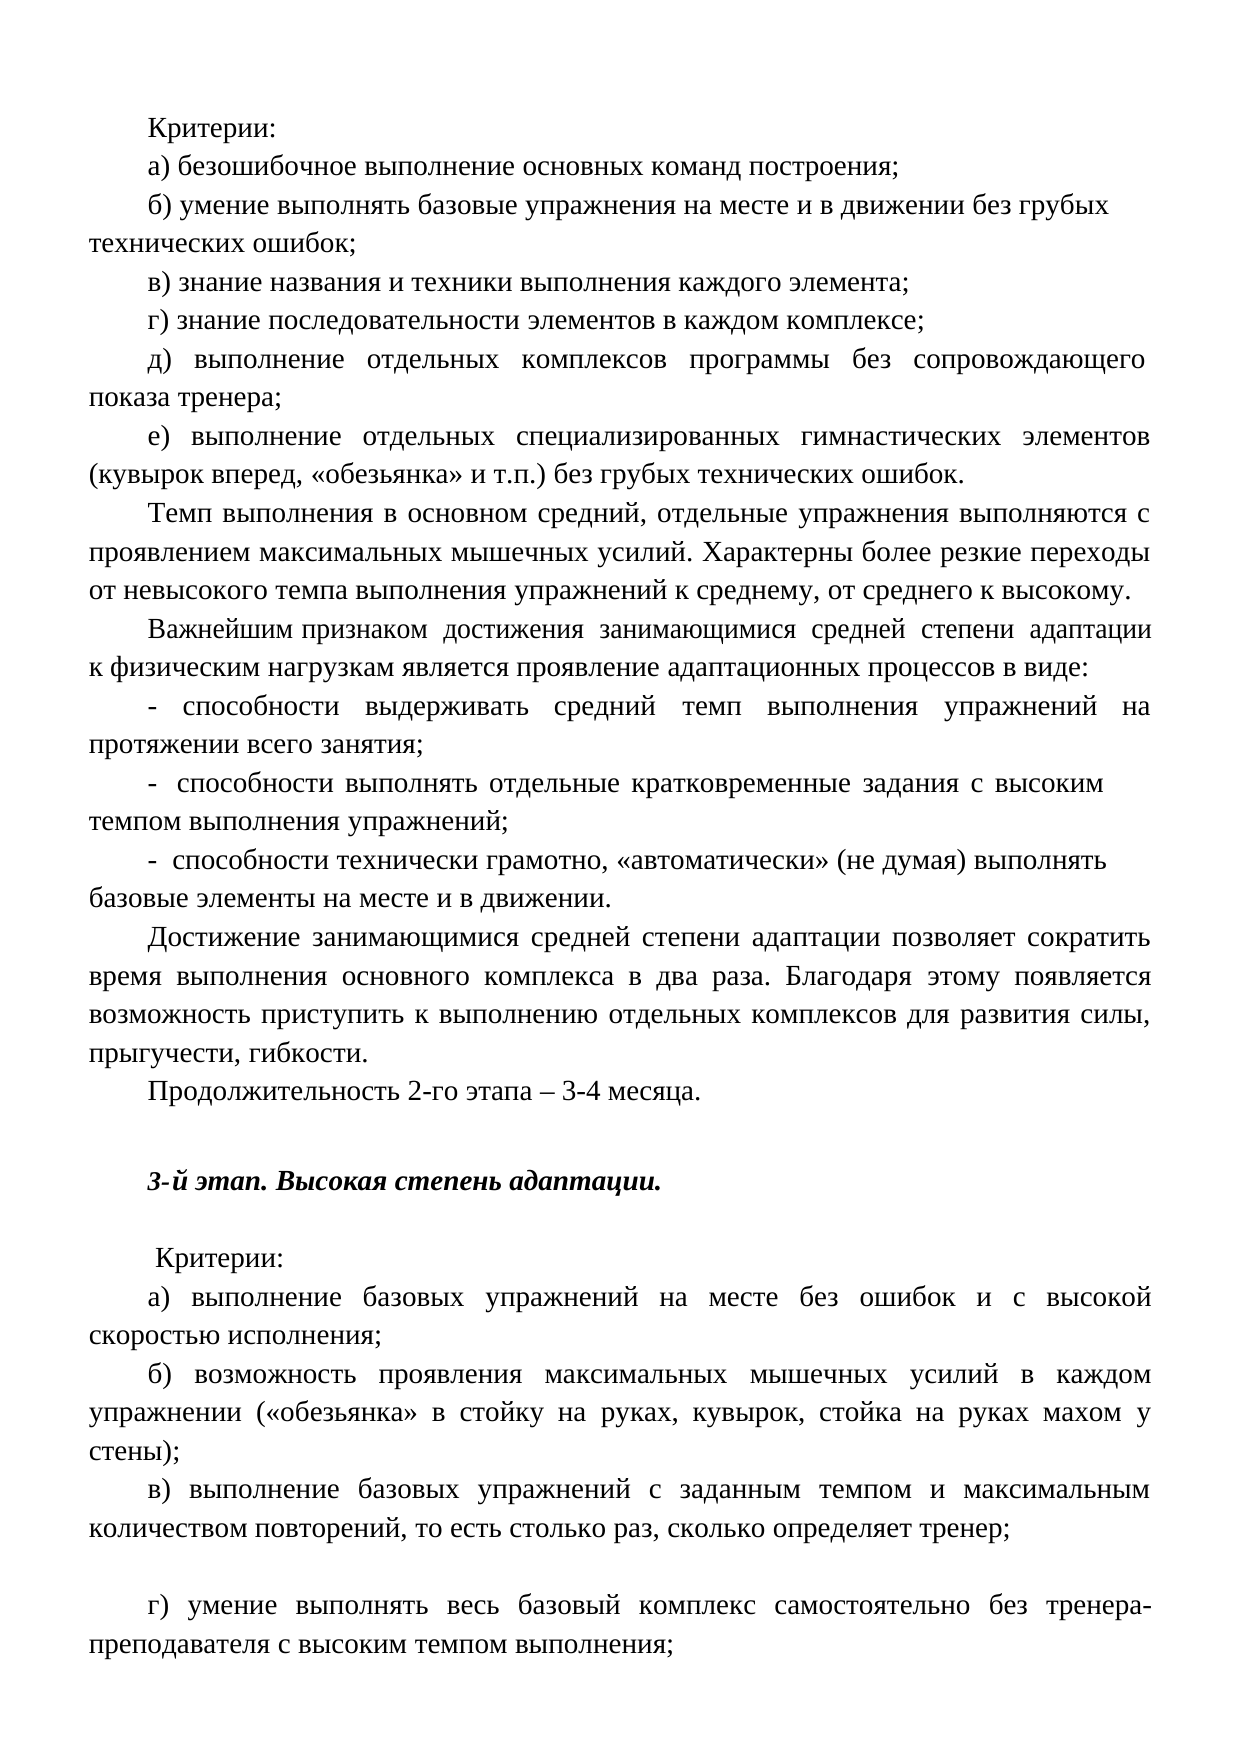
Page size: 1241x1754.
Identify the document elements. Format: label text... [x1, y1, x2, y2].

text Критерии: [155, 1240, 1190, 1274]
text в) выполнение базовых упражнений с заданным темпом и максимальным количеством повторений, то есть столько раз, сколько определяет тренер; [88, 1472, 1150, 1544]
text б) умение выполнять базовые упражнения на месте и в движении без грубых технических ошибок; [88, 187, 1190, 259]
text Достижение занимающимися средней степени адаптации позволяет сократить время выполнения основного комплекса в два раза. Благодаря этому появляется возможность приступить к выполнению отдельных комплексов для развития силы, прыгучести, гибкости. [88, 919, 1152, 1068]
list способности выдерживать средний темп выполнения упражнений на протяжении всего занятия; [88, 688, 1151, 760]
text Темп выполнения в основном средний, отдельные упражнения выполняются с проявлением максимальных мышечных усилий. Характерны более резкие переходы от невысокого темпа выполнения упражнений к среднему, от среднего к высокому. [88, 495, 1151, 606]
text в) знание названия и техники выполнения каждого элемента; г) знание последовательности элементов в каждом комплексе; [147, 264, 929, 336]
list способности выполнять отдельные кратковременные задания с высоким темпом выполнения упражнений; [88, 765, 1150, 837]
text а) выполнение базовых упражнений на месте без ошибок и с высокой скоростью исполнения; [88, 1279, 1152, 1351]
text г) умение выполнять весь базовый комплекс самостоятельно без тренера- преподавателя с высоким темпом выполнения; [88, 1587, 1152, 1659]
text б) возможность проявления максимальных мышечных усилий в каждом упражнении («обезьянка» в стойку на руках, кувырок, стойка на руках махом у стены); [88, 1356, 1151, 1466]
list способности технически грамотно, «автоматически» (не думая) выполнять базовые элементы на месте и в движении. [88, 842, 1151, 914]
subtitle й этап. Высокая степень адаптации. [147, 1163, 1190, 1197]
text Критерии: [147, 110, 1190, 143]
text Важнейшим признаком достижения занимающимися средней степени адаптации к физическим нагрузкам является проявление адаптационных процессов в виде: [88, 611, 1152, 683]
text д) выполнение отдельных комплексов программы без сопровождающего показа тренера; [88, 341, 1145, 413]
text а) безошибочное выполнение основных команд построения; [147, 148, 1190, 182]
text е) выполнение отдельных специализированных гимнастических элементов (кувырок вперед, «обезьянка» и т.п.) без грубых технических ошибок. [88, 418, 1150, 490]
text Продолжительность 2-го этапа – 3-4 месяца. [147, 1073, 1190, 1107]
